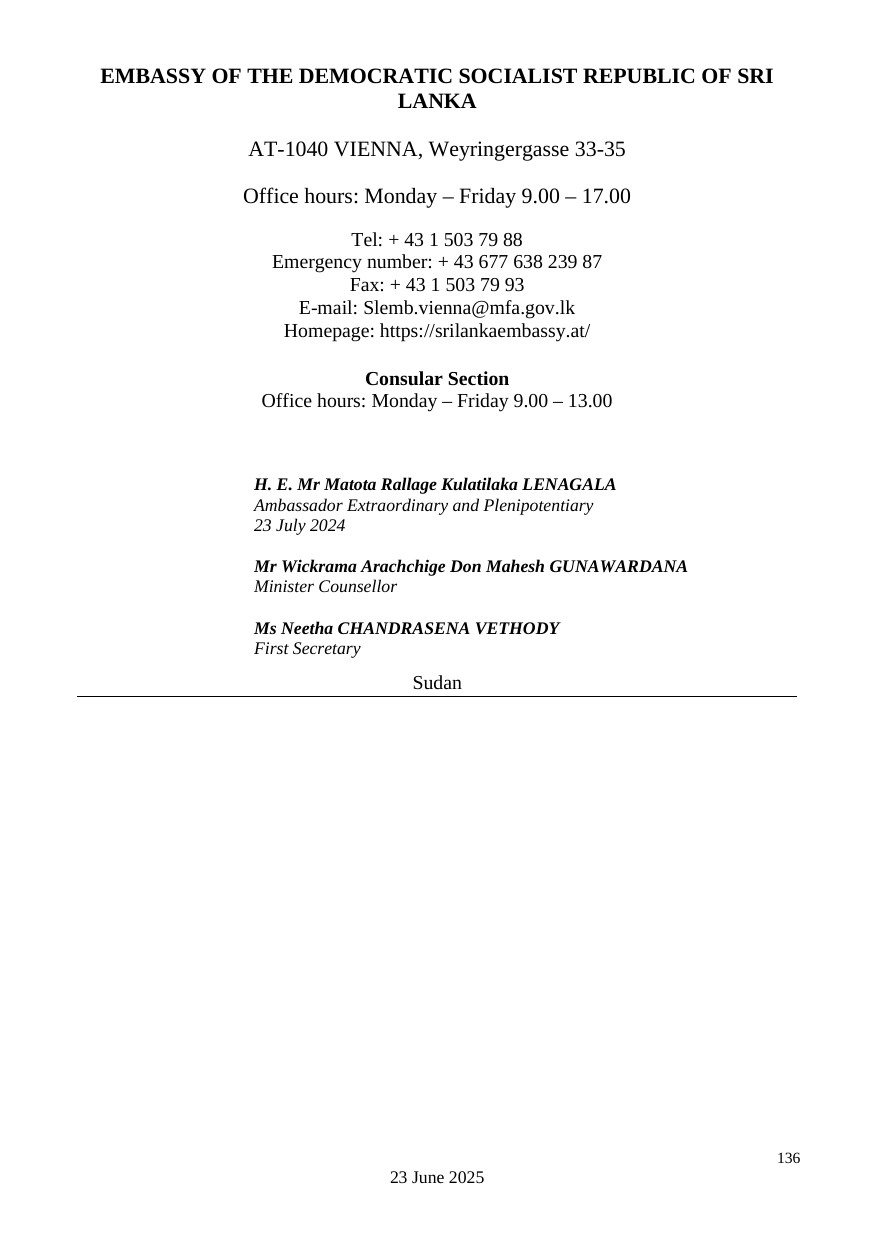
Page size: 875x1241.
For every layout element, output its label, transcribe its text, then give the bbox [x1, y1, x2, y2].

text AT-1040 VIENNA, Weyringergasse 33-35 [77, 136, 797, 161]
text Fax: + 43 1 503 79 93 [77, 273, 797, 296]
text H. E. Mr Matota Rallage Kulatilaka LENAGALA [254, 474, 797, 494]
text Office hours: Monday – Friday 9.00 – 17.00 [77, 183, 797, 208]
text Office hours: Monday – Friday 9.00 – 13.00 [77, 389, 797, 412]
text 23 July 2024 [77, 515, 797, 535]
text Minister Counsellor [77, 576, 797, 597]
text EMBASSY OF THE DEMOCRATIC SOCIALIST REPUBLIC OF SRI LANKA [77, 63, 797, 114]
text Homepage: https://srilankaembassy.at/ [77, 319, 797, 342]
text Ms Neetha CHANDRASENA VETHODY [254, 617, 797, 638]
text Emergency number: + 43 677 638 239 87 [77, 250, 797, 273]
text Mr Wickrama Arachchige Don Mahesh GUNAWARDANA [254, 556, 797, 576]
text Tel: + 43 1 503 79 88 [77, 228, 797, 250]
text Sudan [77, 671, 797, 696]
text E-mail: Slemb.vienna@mfa.gov.lk [77, 296, 797, 319]
text Ambassador Extraordinary and Plenipotentiary [77, 494, 797, 515]
text First Secretary [77, 638, 797, 658]
text Consular Section [77, 367, 797, 389]
